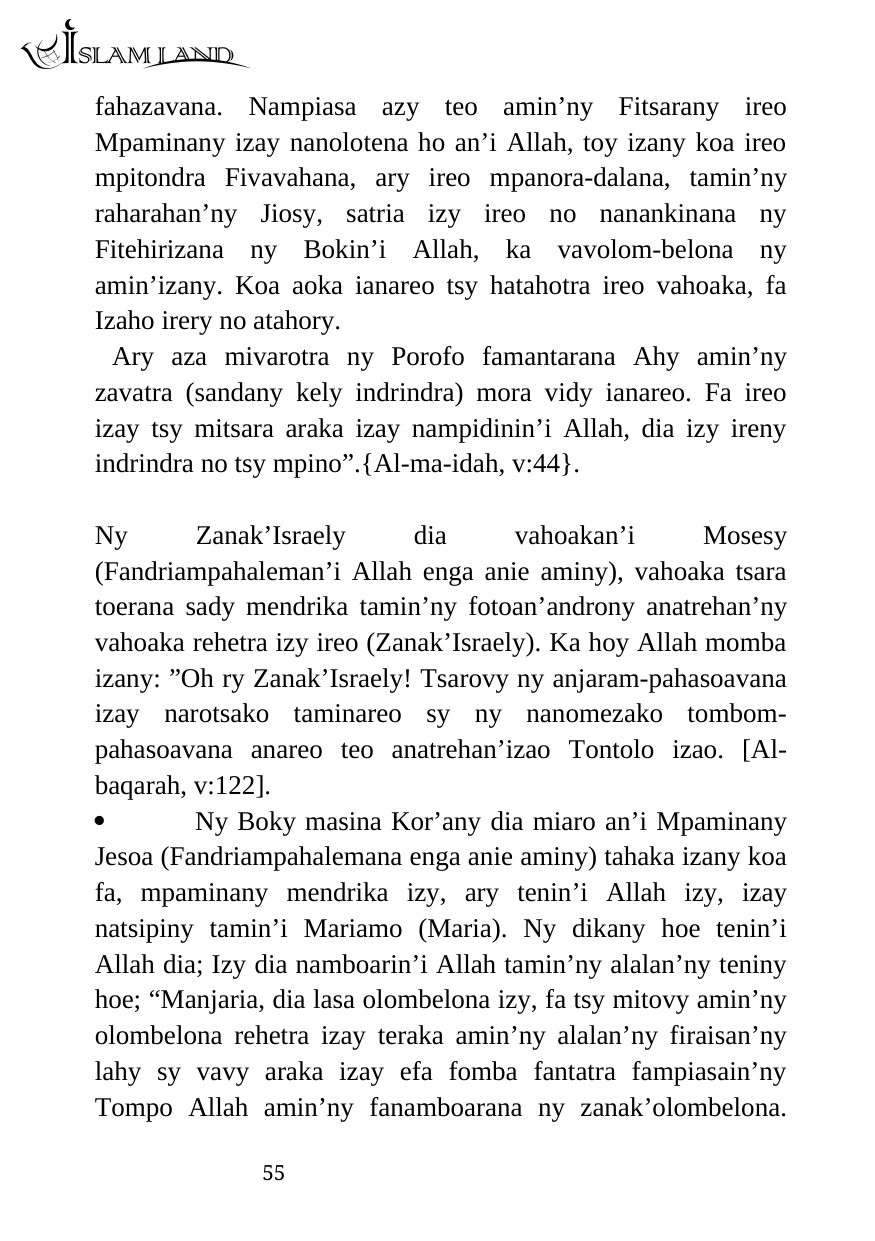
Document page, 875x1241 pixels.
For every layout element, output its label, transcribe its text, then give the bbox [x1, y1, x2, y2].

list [94, 805, 788, 1122]
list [94, 90, 788, 336]
list Ny Zanak’Israely dia vahoakan’i Mosesy (Fandriampahaleman’i Allah enga anie aminy), vahoaka tsara toerana sady mendrika tamin’ny fotoan’androny anatrehan’ny vahoaka rehetra izy ireo (Zanak’Israely). Ka hoy Allah momba izany: ”Oh ry Zanak’Israely! Tsarovy ny anjaram-pahasoavana izay narotsako taminareo sy ny nanomezako tombom-pahasoavana anareo teo anatrehan’izao Tontolo izao. [Al-baqarah, v:122]. [94, 519, 788, 800]
picture [20, 19, 252, 69]
list Ary aza mivarotra ny Porofo famantarana Ahy amin’ny zavatra (sandany kely indrindra) mora vidy ianareo. Fa ireo izay tsy mitsara araka izay nampidinin’i Allah, dia izy ireny indrindra no tsy mpino”.{Al-ma-idah, v:44}. [94, 340, 788, 478]
